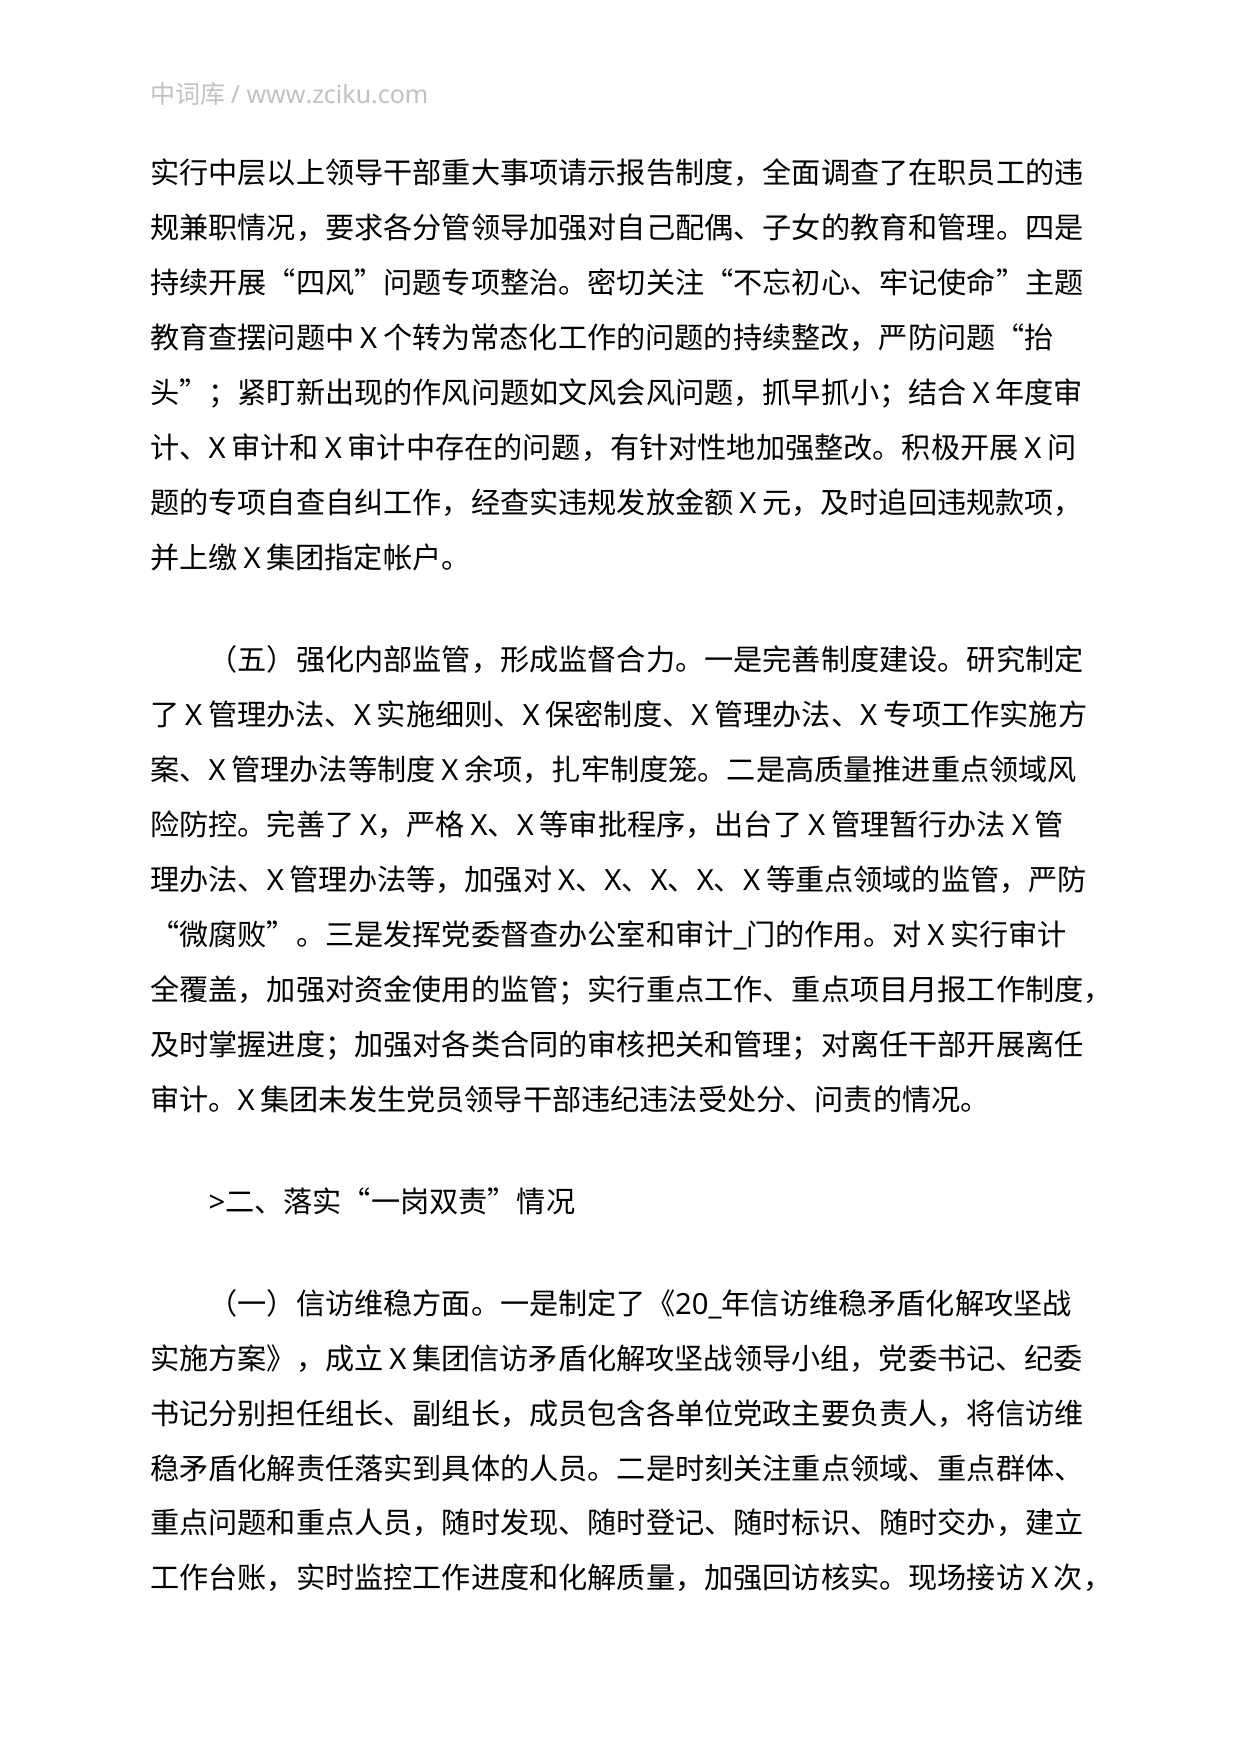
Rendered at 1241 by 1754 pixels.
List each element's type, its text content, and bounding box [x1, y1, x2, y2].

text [150, 150, 1090, 577]
text （五）强化内部监管，形成监督合力。一是完善制度建设。研究制定了X管理办法、X实施细则、X保密制度、X管理办法、X专项工作实施方案、X管理办法等制度X余项，扎牢制度笼。二是高质量推进重点领域风险防控。完善了X，严格X、X等审批程序，出台了X管理暂行办法X管理办法、X管理办法等，加强对X、X、X、X、X等重点领域的监管，严防“微腐败”。三是发挥党委督查办公室和审计_门的作用。对X实行审计全覆盖，加强对资金使用的监管；实行重点工作、重点项目月报工作制度，及时掌握进度；加强对各类合同的审核把关和管理；对离任干部开展离任审计。X集团未发生党员领导干部违纪违法受处分、问责的情况。 [150, 637, 1090, 1119]
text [150, 1280, 1090, 1597]
text >二、落实“一岗双责”情况 [150, 1178, 1090, 1221]
